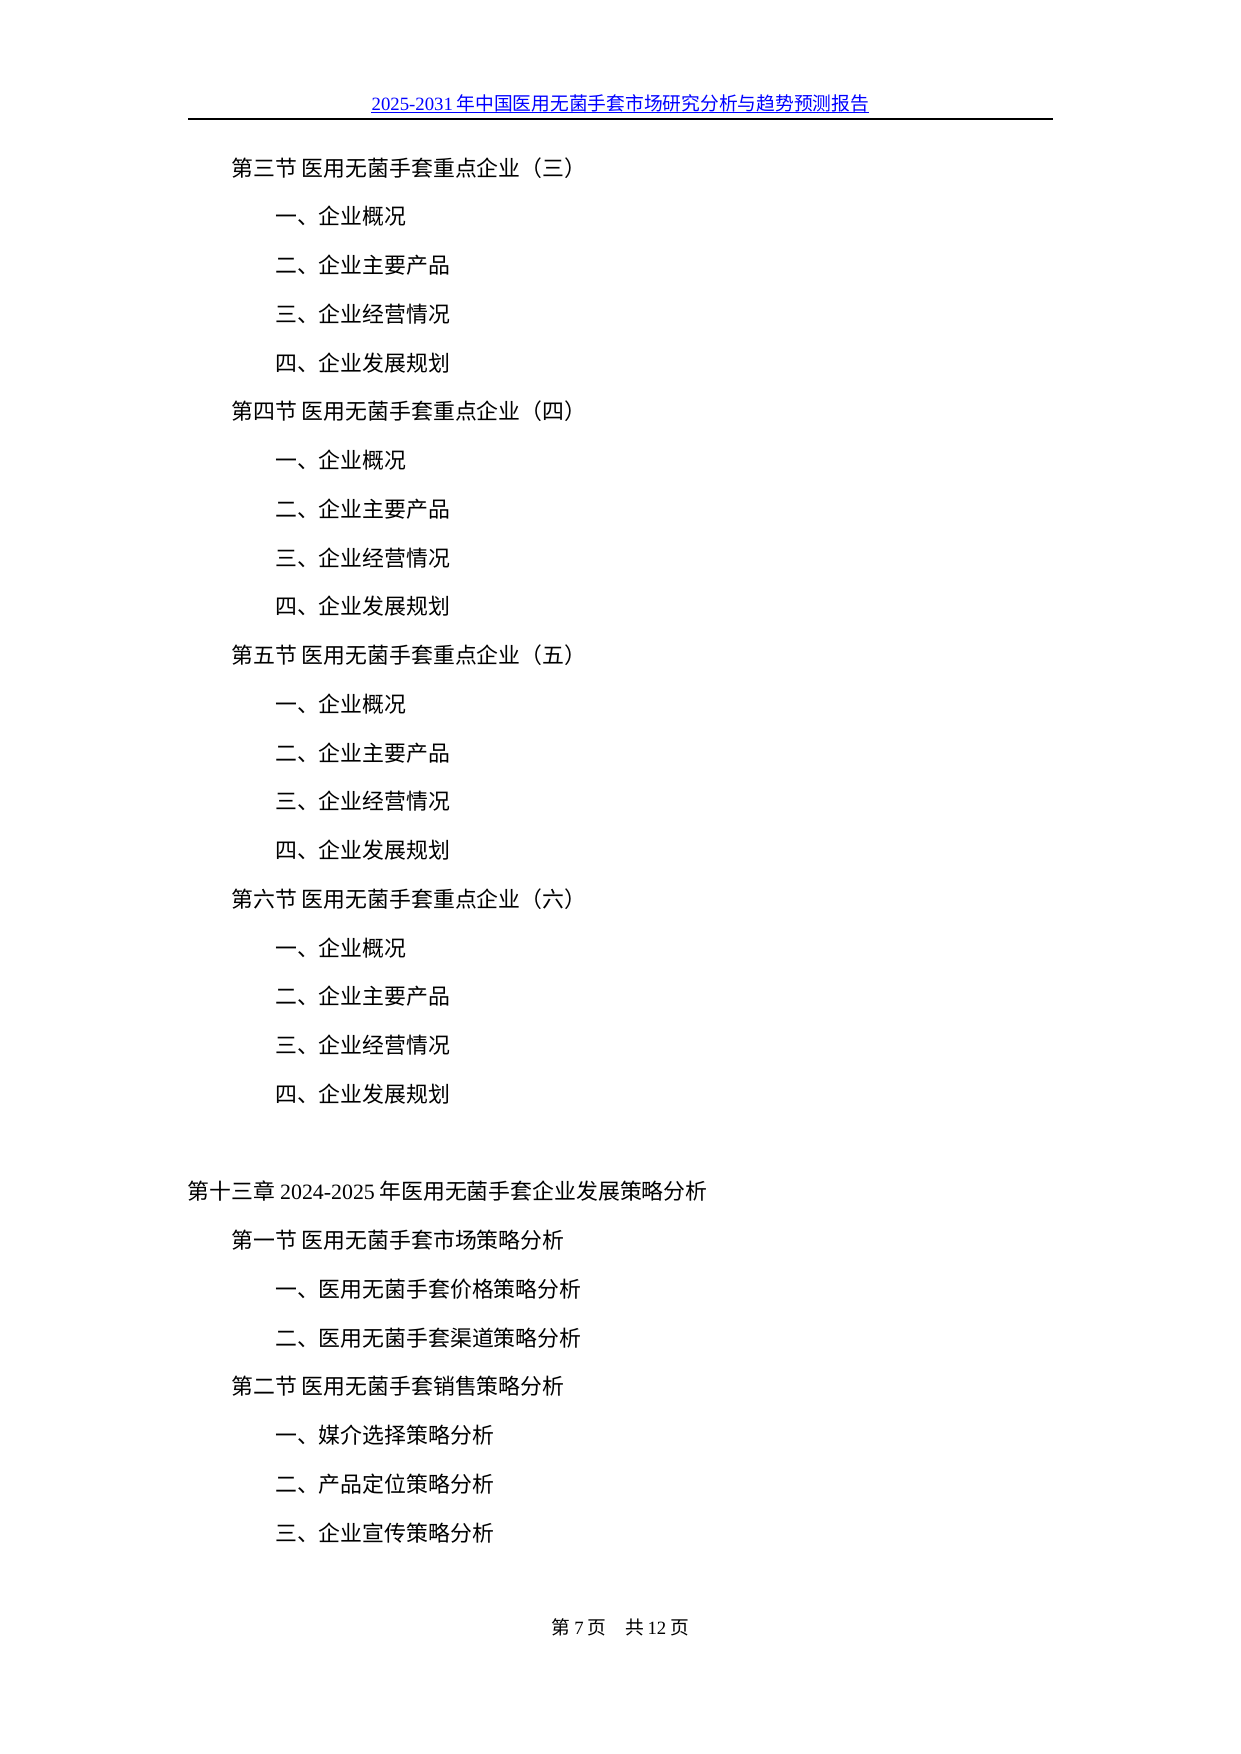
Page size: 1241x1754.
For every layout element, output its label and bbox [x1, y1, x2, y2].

text [187, 150, 1053, 1548]
